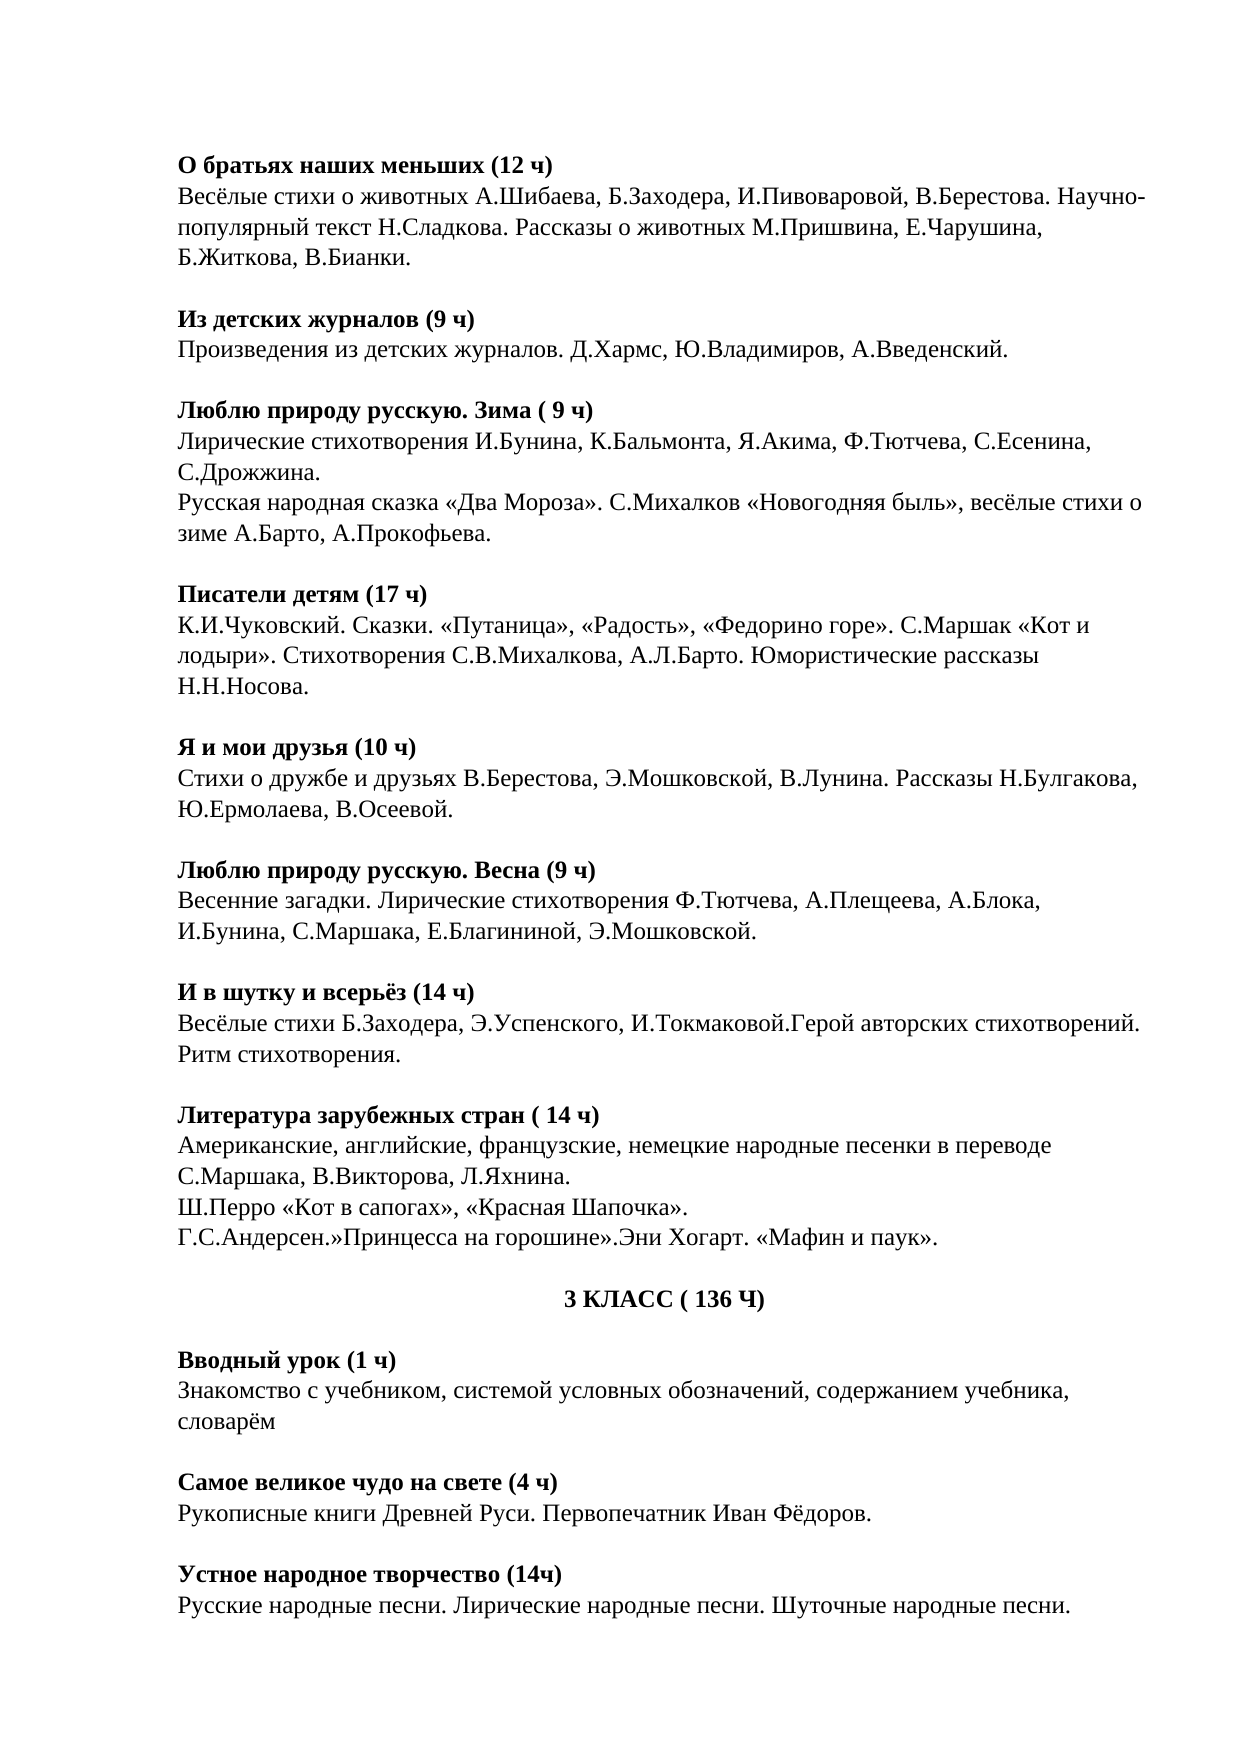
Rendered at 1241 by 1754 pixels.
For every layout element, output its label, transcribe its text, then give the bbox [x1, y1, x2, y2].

text Рукописные книги Древней Руси. Первопечатник Иван Фёдоров. [177, 1496, 1152, 1527]
text Писатели детям (17 ч) [177, 577, 1152, 608]
text Ш.Перро «Кот в сапогах», «Красная Шапочка». [177, 1190, 1152, 1221]
text О братьях наших меньших (12 ч) [177, 149, 1152, 179]
text Русские народные песни. Лирические народные песни. Шуточные народные песни. [177, 1588, 1152, 1619]
text Устное народное творчество (14ч) [177, 1557, 1152, 1588]
text Весёлые стихи о животных А.Шибаева, Б.Заходера, И.Пивоваровой, В.Берестова. Научно-популярный текст Н.Сладкова. Рассказы о животных М.Пришвина, Е.Чарушина, Б.Житкова, В.Бианки. [177, 179, 1152, 271]
text Произведения из детских журналов. Д.Хармс, Ю.Владимиров, А.Введенский. [177, 332, 1152, 363]
text 3 КЛАСС ( 136 Ч) [177, 1282, 1152, 1312]
text Люблю природу русскую. Зима ( 9 ч) [177, 394, 1152, 424]
text Стихи о дружбе и друзьях В.Берестова, Э.Мошковской, В.Лунина. Рассказы Н.Булгакова, Ю.Ермолаева, В.Осеевой. [177, 761, 1152, 822]
text Самое великое чудо на свете (4 ч) [177, 1466, 1152, 1496]
text Лирические стихотворения И.Бунина, К.Бальмонта, Я.Акима, Ф.Тютчева, С.Есенина, С.Дрожжина. [177, 424, 1152, 486]
text Весенние загадки. Лирические стихотворения Ф.Тютчева, А.Плещеева, А.Блока, И.Бунина, С.Маршака, Е.Благининой, Э.Мошковской. [177, 884, 1152, 945]
text Вводный урок (1 ч) [177, 1343, 1152, 1374]
text Русская народная сказка «Два Мороза». С.Михалков «Новогодняя быль», весёлые стихи о зиме А.Барто, А.Прокофьева. [177, 486, 1152, 547]
text Литература зарубежных стран ( 14 ч) [177, 1098, 1152, 1129]
text Люблю природу русскую. Весна (9 ч) [177, 853, 1152, 884]
text Знакомство с учебником, системой условных обозначений, содержанием учебника, словарём [177, 1374, 1152, 1435]
text К.И.Чуковский. Сказки. «Путаница», «Радость», «Федорино горе». С.Маршак «Кот и лодыри». Стихотворения С.В.Михалкова, А.Л.Барто. Юмористические рассказы Н.Н.Носова. [177, 608, 1152, 700]
text Весёлые стихи Б.Заходера, Э.Успенского, И.Токмаковой.Герой авторских стихотворений. Ритм стихотворения. [177, 1006, 1152, 1067]
text Я и мои друзья (10 ч) [177, 731, 1152, 761]
text Из детских журналов (9 ч) [177, 302, 1152, 332]
text И в шутку и всерьёз (14 ч) [177, 976, 1152, 1006]
text Американские, английские, французские, немецкие народные песенки в переводе С.Маршака, В.Викторова, Л.Яхнина. [177, 1129, 1152, 1190]
text Г.С.Андерсен.»Принцесса на горошине».Эни Хогарт. «Мафин и паук». [177, 1221, 1152, 1251]
